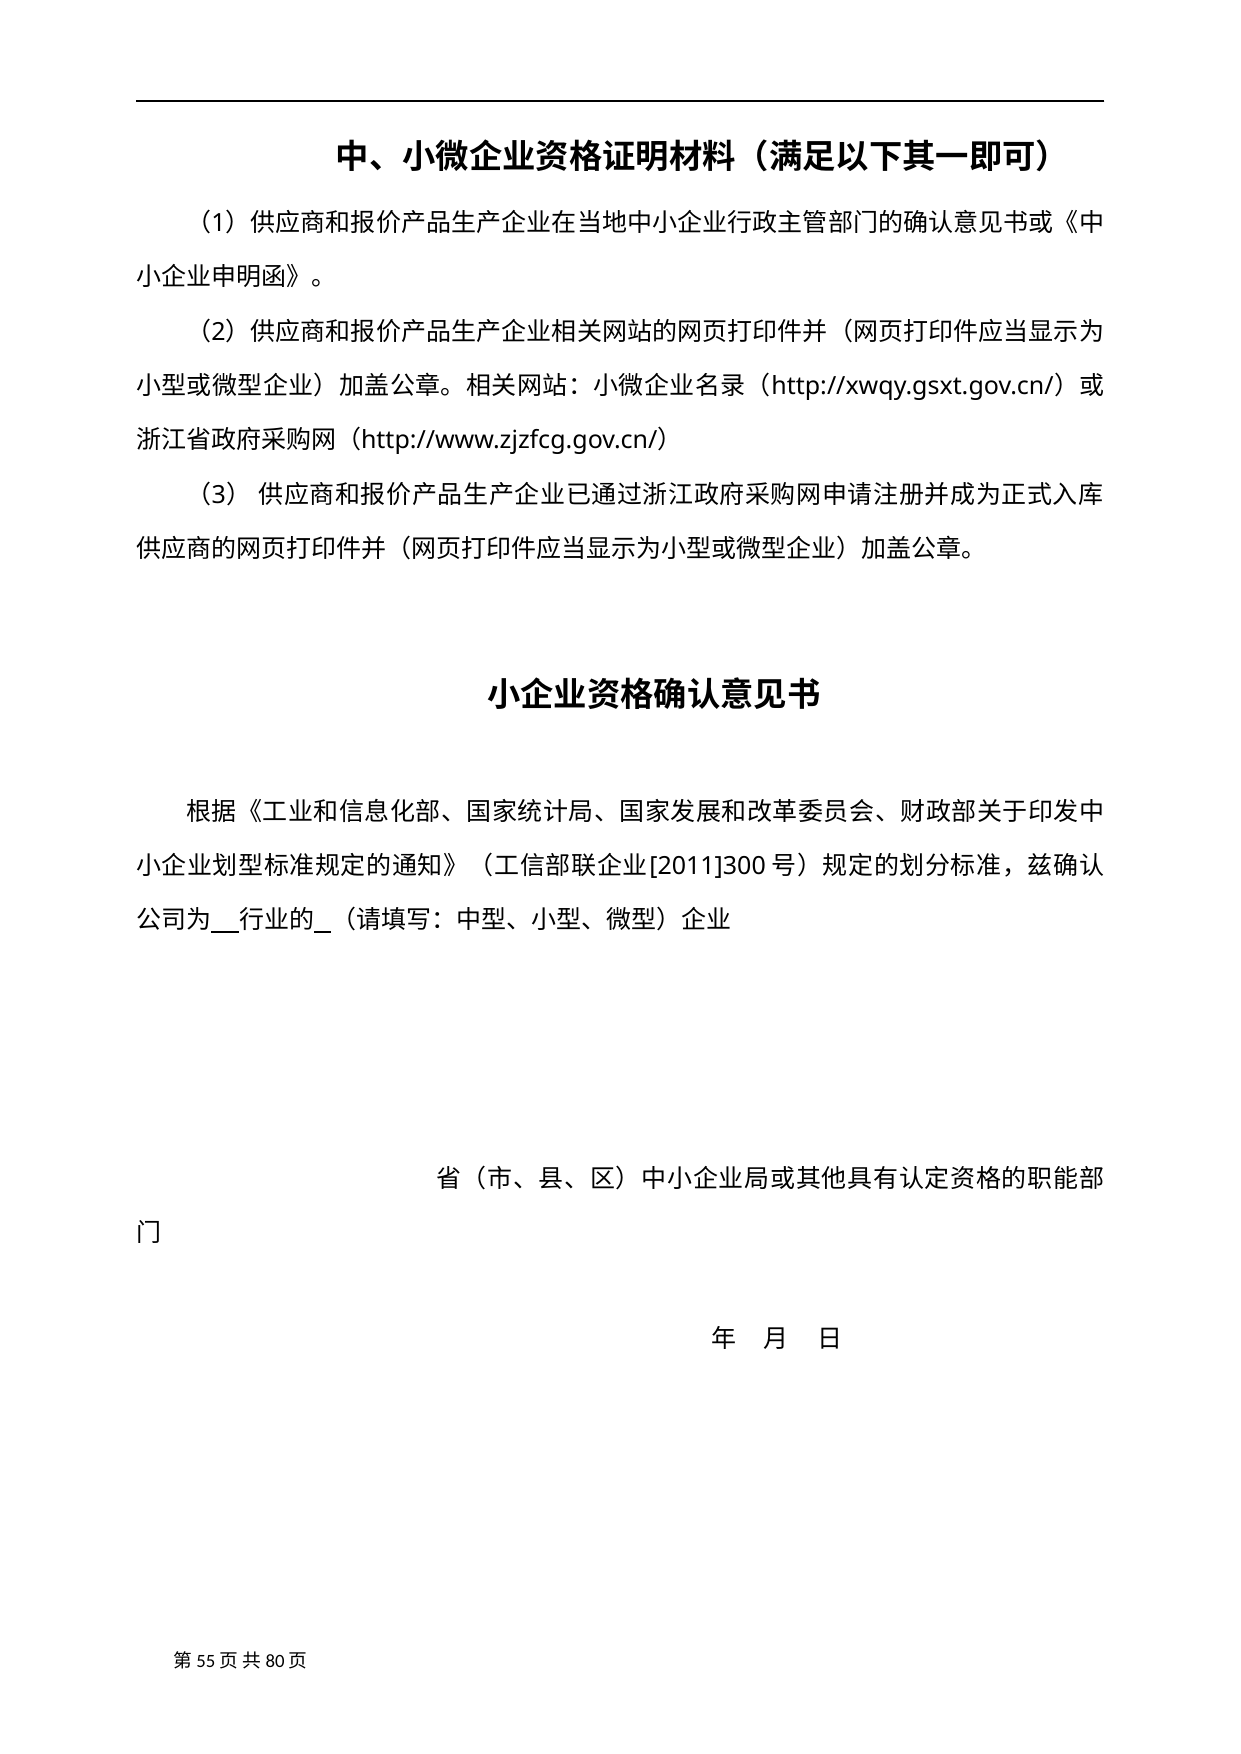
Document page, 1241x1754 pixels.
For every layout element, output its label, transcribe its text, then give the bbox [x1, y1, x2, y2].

text （2）供应商和报价产品生产企业相关网站的网页打印件并（网页打印件应当显示为小型或微型企业）加盖公章。相关网站：小微企业名录（http://xwqy.gsxt.gov.cn/）或浙江省政府采购网（http://www.zjzfcg.gov.cn/） [136, 311, 1104, 456]
text 中、小微企业资格证明材料（满足以下其一即可） [136, 130, 1202, 178]
text 年 月 日 [136, 1318, 1104, 1354]
text 小企业资格确认意见书 [136, 668, 1104, 716]
text 根据《工业和信息化部、国家统计局、国家发展和改革委员会、财政部关于印发中小企业划型标准规定的通知》（工信部联企业[2011]300号）规定的划分标准，兹确认 公司为 行业的 （请填写：中型、小型、微型）企业 [136, 791, 1104, 936]
text （1）供应商和报价产品生产企业在当地中小企业行政主管部门的确认意见书或《中小企业申明函》。 [136, 202, 1104, 293]
text 省（市、县、区）中小企业局或其他具有认定资格的职能部门 [136, 1158, 1104, 1249]
text （3） 供应商和报价产品生产企业已通过浙江政府采购网申请注册并成为正式入库供应商的网页打印件并（网页打印件应当显示为小型或微型企业）加盖公章。 [136, 474, 1104, 565]
